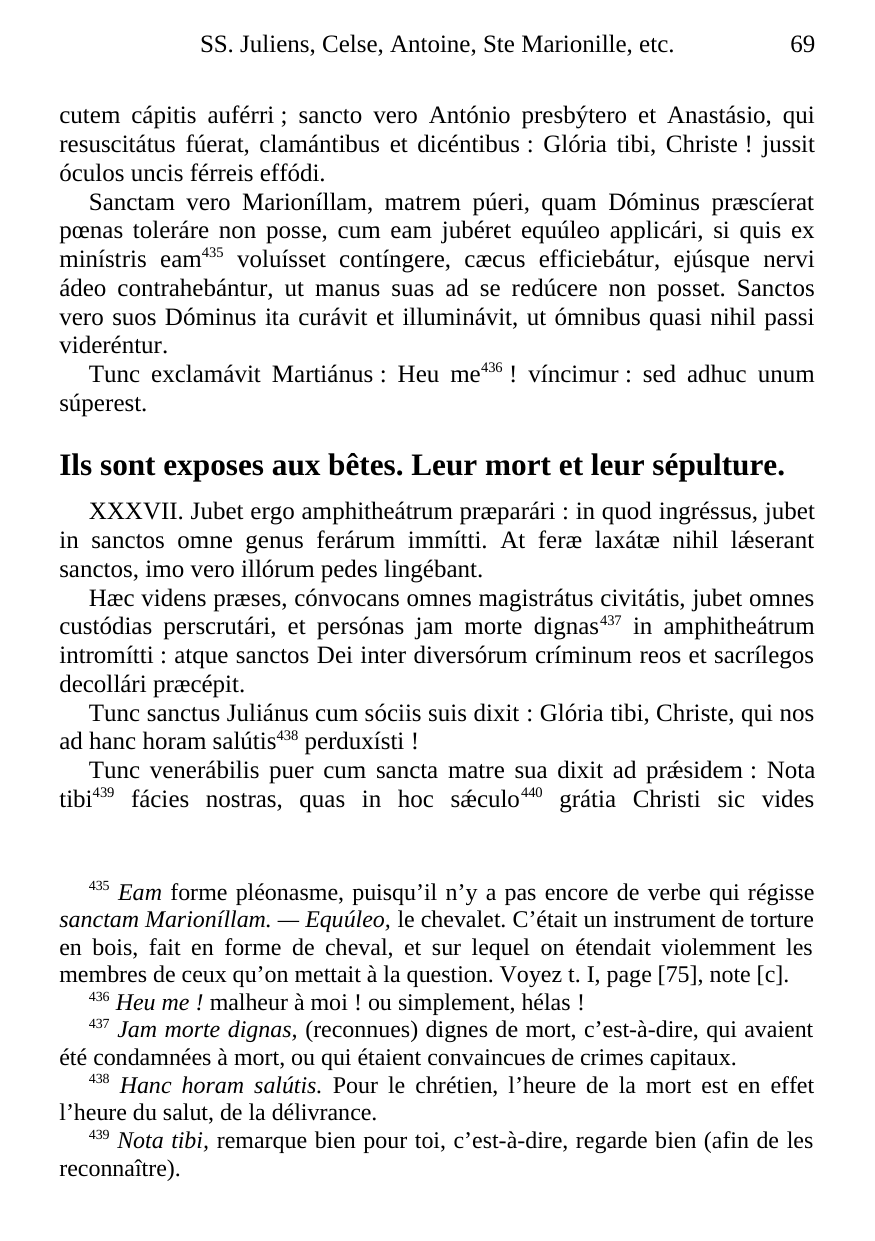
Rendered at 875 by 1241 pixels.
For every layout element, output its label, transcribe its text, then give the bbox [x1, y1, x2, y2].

text Tunc exclamávit Martiánus : Heu me ! víncimur : sed adhuc unum súperest. [59, 359, 815, 417]
text Sanctam vero Marioníllam, matrem púeri, quam Dóminus præscíerat pœnas toleráre non posse, cum eam jubéret equúleo applicári, si quis ex minístris eam voluísset contíngere, cæcus efficiebátur, ejúsque nervi ádeo contrahebántur, ut manus suas ad se redúcere non posset. Sanctos vero suos Dóminus ita curávit et illuminávit, ut ómnibus quasi nihil passi videréntur. [59, 187, 815, 359]
text Hæc videns præses, cónvocans omnes magistrátus civitátis, jubet omnes custódias perscrutári, et persónas jam morte dignas in amphitheátrum intromítti : atque sanctos Dei inter diversórum críminum reos et sacrílegos decollári præcépit. [59, 583, 815, 698]
text Tunc venerábilis puer cum sancta matre sua dixit ad prǽsidem : Nota tibi fácies nostras, quas in hoc sǽculo grátia Christi sic vides immutátas. Tua enim perfídia conabátur fœditátem nobis impónere ; grátia vero et píetas Dómini nostri Jesu Christi índuit nos magna glória et decóre, ut in illa die cognóscas nos in glória, cum tu fúeris in pœna. [59, 755, 815, 813]
text XXXVII. Jubet ergo amphitheátrum præparári : in quod ingréssus, jubet in sanctos omne genus ferárum immítti. At feræ laxátæ nihil lǽserant sanctos, imo vero illórum pedes lingébant. [59, 496, 815, 583]
text XXXVI. Alia die, jubet Martiánus præses in médio foro tribúnal sibi præparári, et addúci sanctos Dei, excogitátis nequíssimus serpens nova et exquisíta génera tormentórum. Deínde prǽcipit minístris ut mánuum et pedum dígitos licíniis óleo madéntibus cólligant, et ignem suppónant. Cumque factum fuísset, licíniis consúmptis, illǽsa permanébant sanctórum córpora. Videns hoc inimícus, jubet a sancto Juliáno et venerábili púero cutem cápitis auférri ; sancto vero António presbýtero et Anastásio, qui resuscitátus fúerat, clamántibus et dicéntibus : Glória tibi, Christe ! jussit óculos uncis férreis effódi. [59, 100, 815, 187]
text Tunc sanctus Juliánus cum sóciis suis dixit : Glória tibi, Christe, qui nos ad hanc horam salútis perduxísti ! [59, 698, 815, 755]
subtitle Ils sont exposes aux bêtes. Leur mort et leur sépulture. [59, 446, 815, 482]
